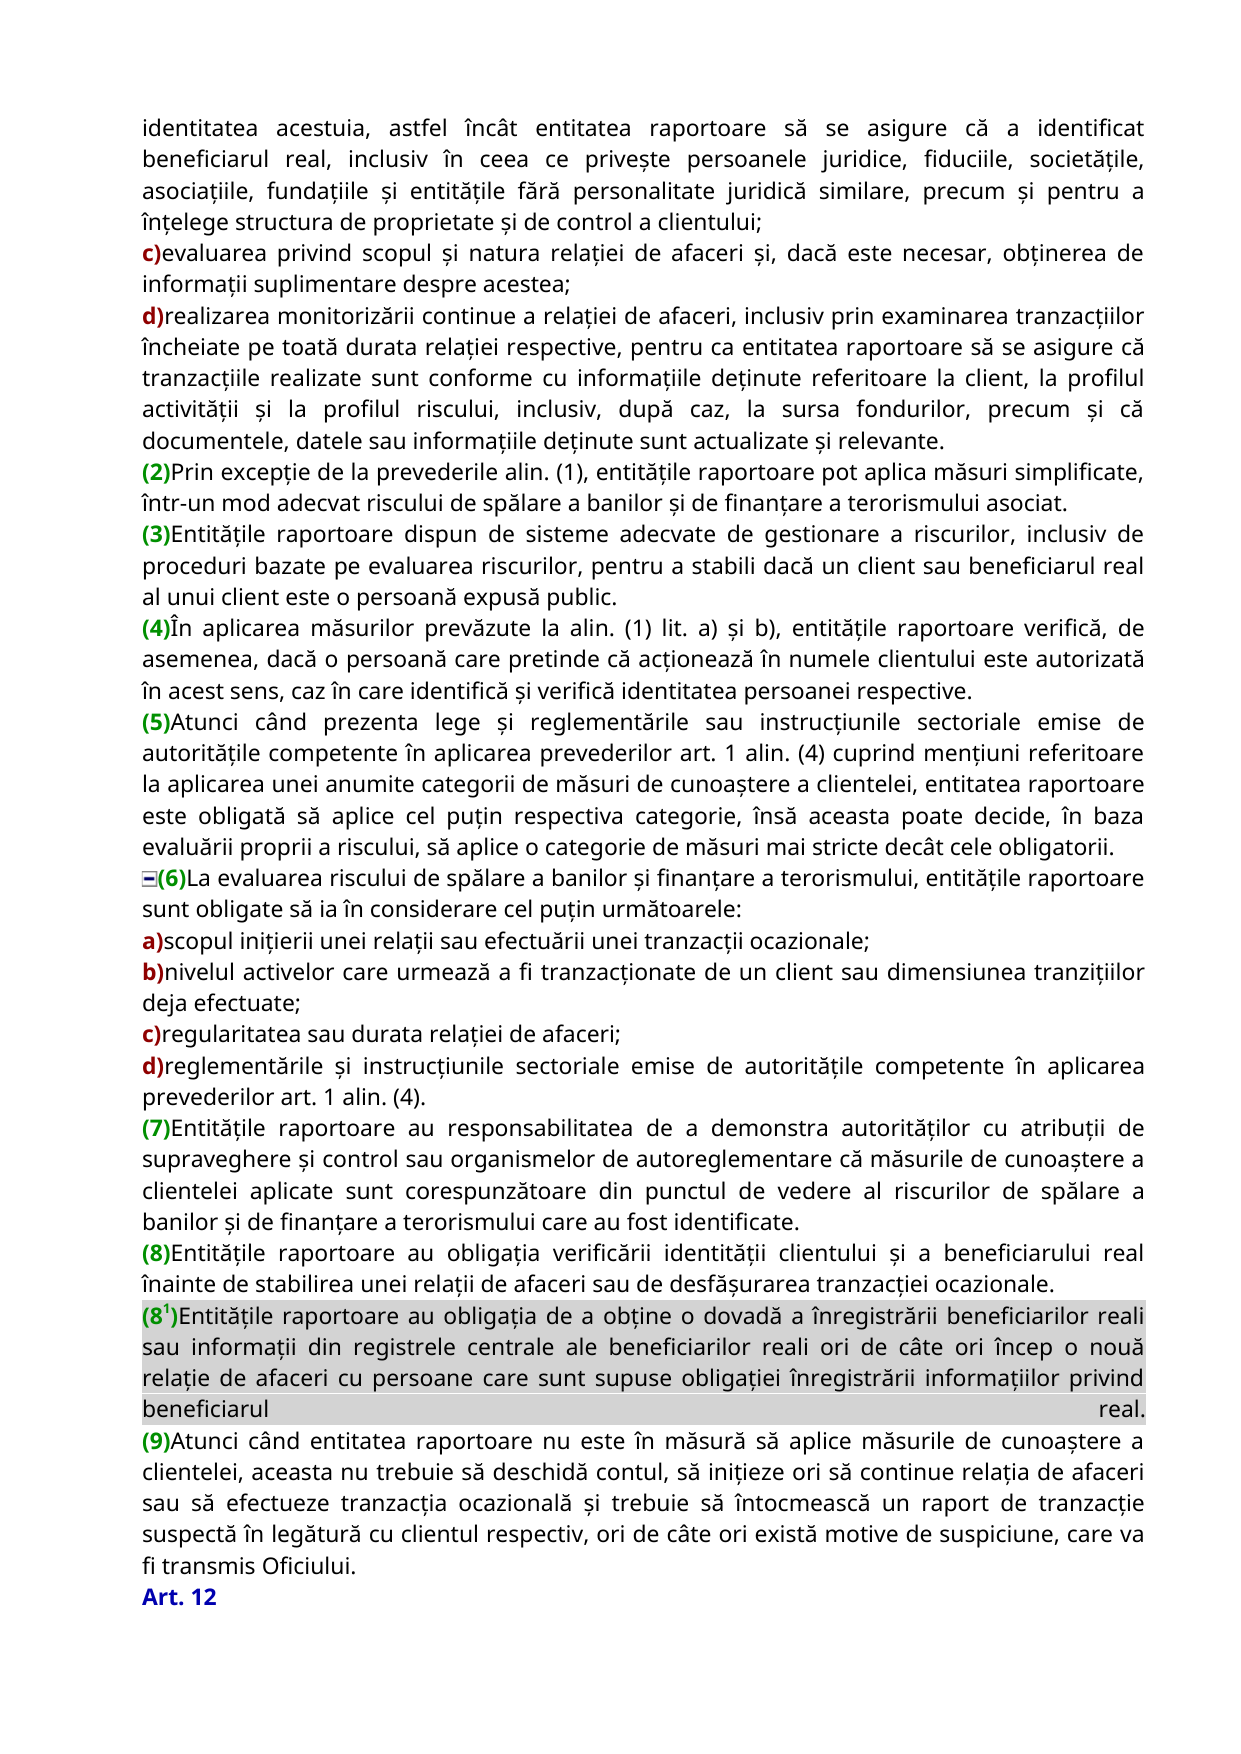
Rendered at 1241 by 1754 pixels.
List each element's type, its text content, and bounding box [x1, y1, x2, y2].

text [142, 1550, 1146, 1643]
text (4)În aplicarea măsurilor prevăzute la alin. (1) lit. a) şi b), entităţile raportoare verifică, de asemenea, dacă o persoană care pretinde că acţionează în numele clientului este autorizată în acest sens, caz în care identifică şi verifică identitatea persoanei respective. [142, 737, 1146, 831]
text b)nivelul activelor care urmează a fi tranzacţionate de un client sau dimensiunea tranziţiilor deja efectuate; [142, 1081, 1146, 1143]
text (8)Entităţile raportoare au obligaţia verificării identităţii clientului şi a beneficiarului real înainte de stabilirea unei relaţii de afaceri sau de desfăşurarea tranzacţiei ocazionale. [142, 1362, 1146, 1425]
picture [141, 996, 158, 1012]
text c)evaluarea privind scopul şi natura relaţiei de afaceri şi, dacă este necesar, obţinerea de informaţii suplimentare despre acestea; [142, 362, 1146, 425]
text (3)Entităţile raportoare dispun de sisteme adecvate de gestionare a riscurilor, inclusiv de proceduri bazate pe evaluarea riscurilor, pentru a stabili dacă un client sau beneficiarul real al unui client este o persoană expusă public. [142, 643, 1146, 737]
text (5)Atunci când prezenta lege şi reglementările sau instrucţiunile sectoriale emise de autorităţile competente în aplicarea prevederilor art. 1 alin. (4) cuprind menţiuni referitoare la aplicarea unei anumite categorii de măsuri de cunoaştere a clientelei, entitatea raportoare este obligată să aplice cel puţin respectiva categorie, însă aceasta poate decide, în baza evaluării proprii a riscului, să aplice o categorie de măsuri mai stricte decât cele obligatorii. [142, 831, 1146, 987]
text d)realizarea monitorizării continue a relaţiei de afaceri, inclusiv prin examinarea tranzacţiilor încheiate pe toată durata relaţiei respective, pentru ca entitatea raportoare să se asigure că tranzacţiile realizate sunt conforme cu informaţiile deţinute referitoare la client, la profilul activităţii şi la profilul riscului, inclusiv, după caz, la sursa fondurilor, precum şi că documentele, datele sau informaţiile deţinute sunt actualizate şi relevante. [142, 425, 1146, 581]
text (7)Entităţile raportoare au responsabilitatea de a demonstra autorităţilor cu atribuţii de supraveghere şi control sau organismelor de autoreglementare că măsurile de cunoaştere a clientelei aplicate sunt corespunzătoare din punctul de vedere al riscurilor de spălare a banilor şi de finanţare a terorismului care au fost identificate. [142, 1237, 1146, 1362]
text a)identificarea clientului şi verificarea identităţii acestuia pe baza documentelor, datelor sau informaţiilor obţinute din surse sigure şi independente, inclusiv, dacă sunt disponibile, a mijloacelor de identificare electronică şi a serviciilor de încredere relevante prevăzute de Regulamentul (UE) nr. 910/2014 al Parlamentului European şi al Consiliului din 23 iulie 2014 privind identificarea electronică şi serviciile de încredere pentru tranzacţiile electronice pe piaţa internă şi de abrogare a Directivei 1.999/93/CE sau a oricărui alt proces de identificare sigur, la distanţă sau electronic, reglementat, recunoscut, aprobat sau acceptat la nivel naţional de către Autoritatea pentru Digitalizarea României; b)identificarea beneficiarului real şi adoptarea de măsuri rezonabile pentru a verifica identitatea acestuia, astfel încât entitatea raportoare să se asigure că a identificat beneficiarul real, inclusiv în ceea ce priveşte persoanele juridice, fiduciile, societăţile, asociaţiile, fundaţiile şi entităţile fără personalitate juridică similare, precum şi pentru a înţelege structura de proprietate şi de control a clientului; [142, 206, 1146, 362]
text c)regularitatea sau durata relaţiei de afaceri; [142, 1143, 1146, 1175]
text d)reglementările şi instrucţiunile sectoriale emise de autorităţile competente în aplicarea prevederilor art. 1 alin. (4). [142, 1175, 1146, 1237]
text (6)La evaluarea riscului de spălare a banilor şi finanţare a terorismului, entităţile raportoare sunt obligate să ia în considerare cel puţin următoarele: [142, 987, 1146, 1050]
text (2)Prin excepţie de la prevederile alin. (1), entităţile raportoare pot aplica măsuri simplificate, într-un mod adecvat riscului de spălare a banilor şi de finanţare a terorismului asociat. [142, 581, 1146, 643]
text a)scopul iniţierii unei relaţii sau efectuării unei tranzacţii ocazionale; [142, 1050, 1146, 1081]
